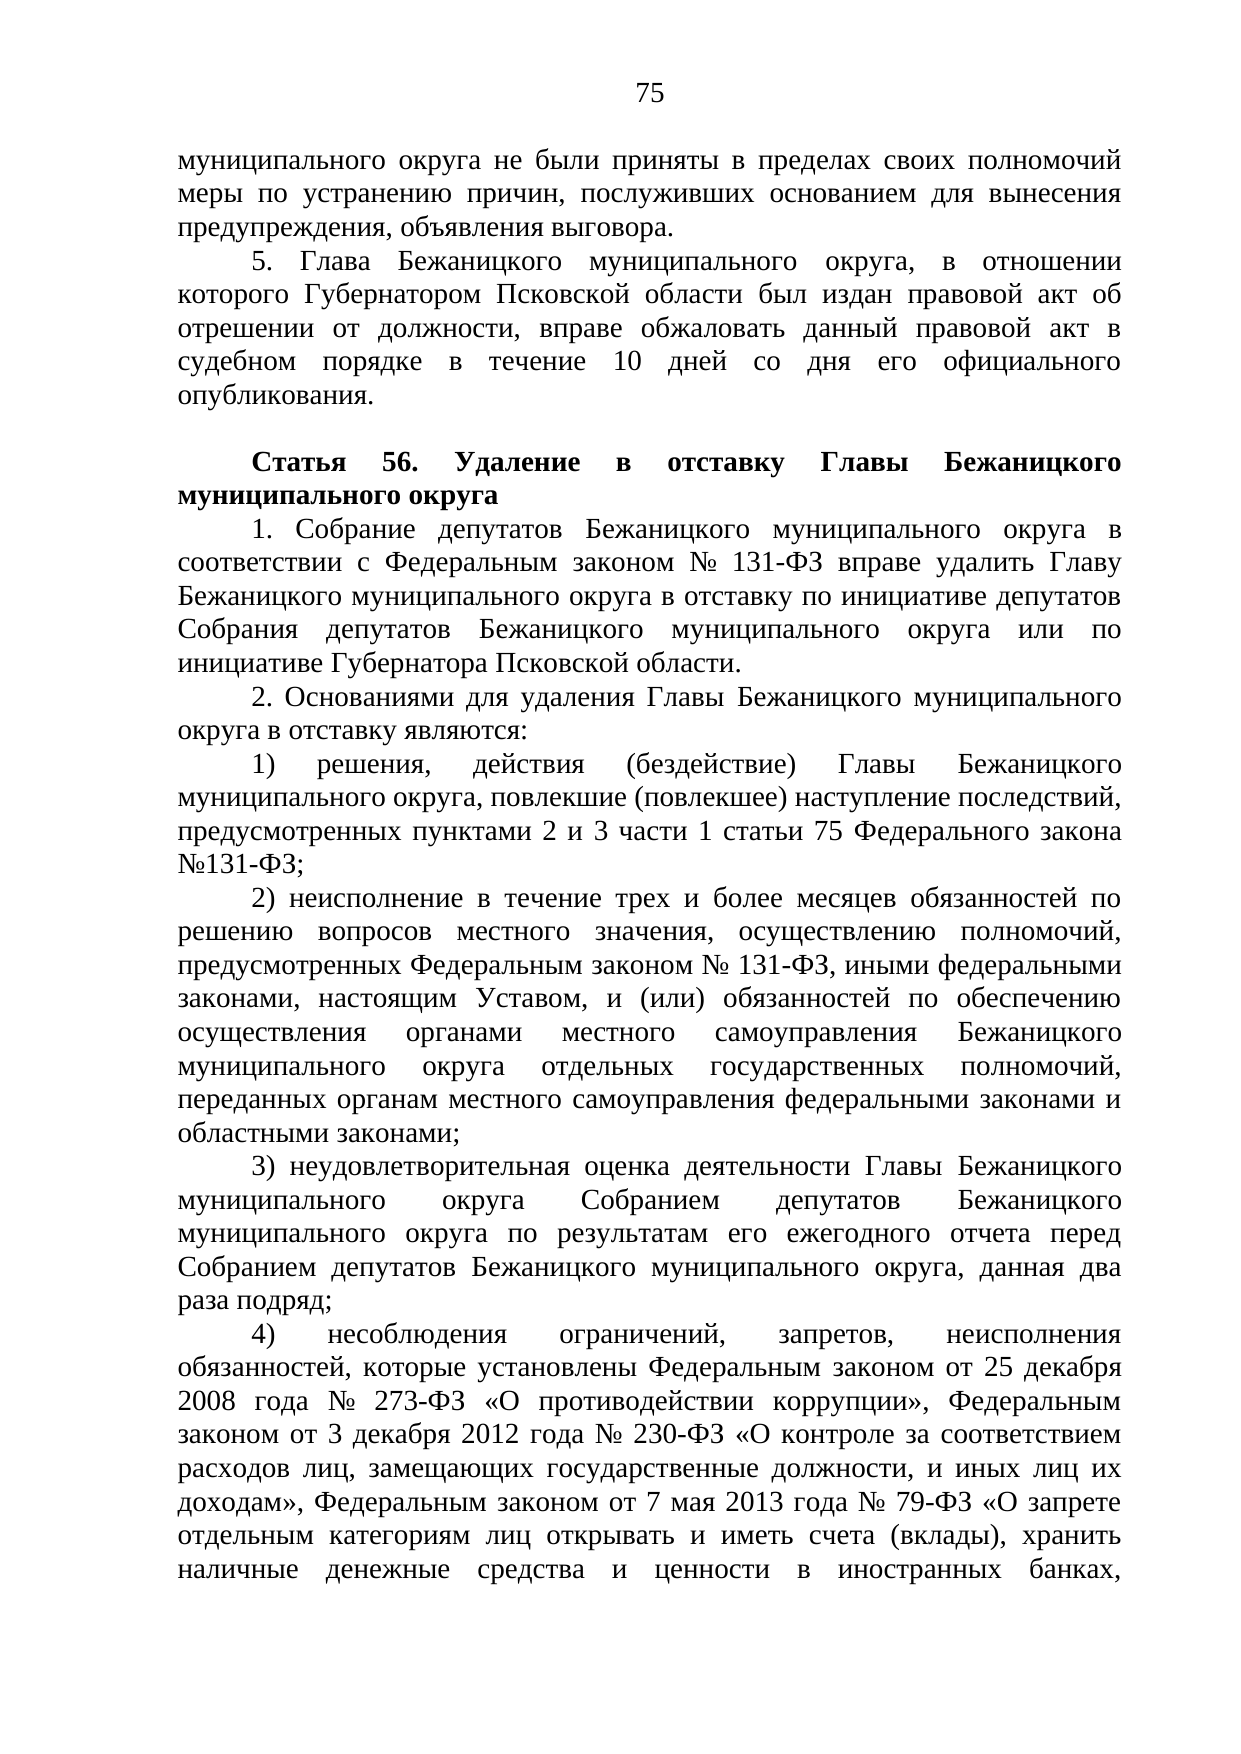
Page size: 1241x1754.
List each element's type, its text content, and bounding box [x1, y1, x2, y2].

text 2) неисполнение в течение трех и более месяцев обязанностей по решению вопросов местного значения, осуществлению полномочий, предусмотренных Федеральным законом № 131-ФЗ, иными федеральными законами, настоящим Уставом, и (или) обязанностей по обеспечению осуществления органами местного самоуправления Бежаницкого муниципального округа отдельных государственных полномочий, переданных органам местного самоуправления федеральными законами и областными законами; [177, 880, 1122, 1148]
text 1. Собрание депутатов Бежаницкого муниципального округа в соответствии с Федеральным законом № 131-ФЗ вправе удалить Главу Бежаницкого муниципального округа в отставку по инициативе депутатов Собрания депутатов Бежаницкого муниципального округа или по инициативе Губернатора Псковской области. [177, 511, 1122, 679]
text Статья 56. Удаление в отставку Главы Бежаницкого муниципального округа [177, 444, 1122, 511]
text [177, 1316, 1122, 1584]
text 5. Глава Бежаницкого муниципального округа, в отношении которого Губернатором Псковской области был издан правовой акт об отрешении от должности, вправе обжаловать данный правовой акт в судебном порядке в течение 10 дней со дня его официального опубликования. [177, 243, 1122, 410]
text 3) неудовлетворительная оценка деятельности Главы Бежаницкого муниципального округа Собранием депутатов Бежаницкого муниципального округа по результатам его ежегодного отчета перед Собранием депутатов Бежаницкого муниципального округа, данная два раза подряд; [177, 1148, 1122, 1316]
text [177, 142, 1122, 243]
text 1) решения, действия (бездействие) Главы Бежаницкого муниципального округа, повлекшие (повлекшее) наступление последствий, предусмотренных пунктами 2 и 3 части 1 статьи 75 Федерального закона №131-ФЗ; [177, 746, 1122, 880]
text 2. Основаниями для удаления Главы Бежаницкого муниципального округа в отставку являются: [177, 679, 1122, 746]
